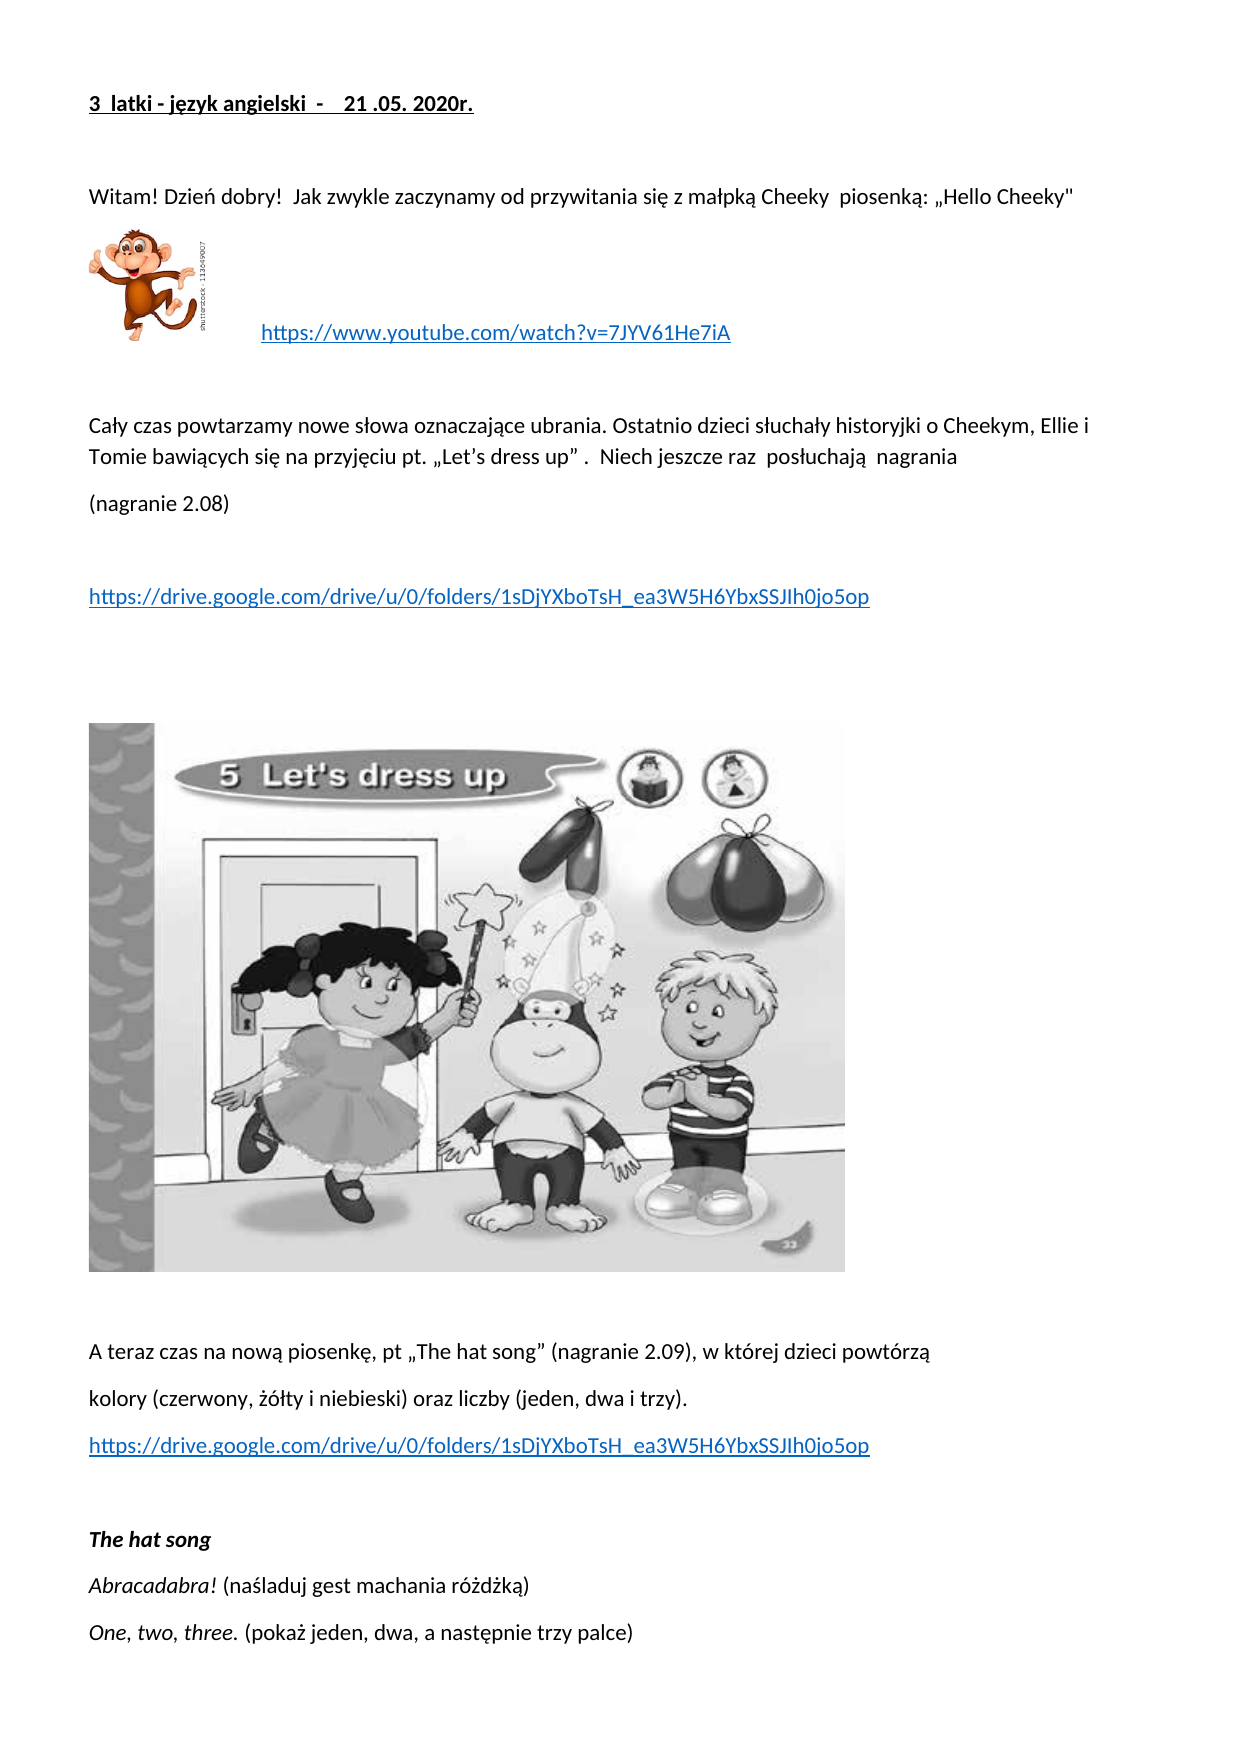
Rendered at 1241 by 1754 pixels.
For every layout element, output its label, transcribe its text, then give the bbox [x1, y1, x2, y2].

text https://www.youtube.com/watch?v=7JYV61He7iA [89, 229, 1152, 346]
text The hat song [89, 1525, 1152, 1553]
text A teraz czas na nową piosenkę, pt „The hat song” (nagranie 2.09), w której dzieci powtórzą [89, 1337, 1152, 1365]
text kolory (czerwony, żółty i niebieski) oraz liczby (jeden, dwa i trzy). [89, 1384, 1152, 1412]
text (nagranie 2.08) [89, 489, 1152, 517]
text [89, 1618, 1152, 1647]
text https://drive.google.com/drive/u/0/folders/1sDjYXboTsH_ea3W5H6YbxSSJIh0jo5op [89, 1431, 1152, 1459]
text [89, 1572, 1152, 1600]
text https://drive.google.com/drive/u/0/folders/1sDjYXboTsH_ea3W5H6YbxSSJIh0jo5op [89, 582, 1152, 611]
text 3 latki - język angielski - 21 .05. 2020r. [89, 89, 1152, 117]
picture [88, 229, 209, 341]
text Witam! Dzień dobry! Jak zwykle zaczynamy od przywitania się z małpką Cheeky piosenką: „Hello Cheeky" [89, 182, 1152, 210]
text Cały czas powtarzamy nowe słowa oznaczające ubrania. Ostatnio dzieci słuchały historyjki o Cheekym, Ellie i Tomie bawiących się na przyjęciu pt. „Let’s dress up” . Niech jeszcze raz posłuchają nagrania [89, 412, 1152, 470]
